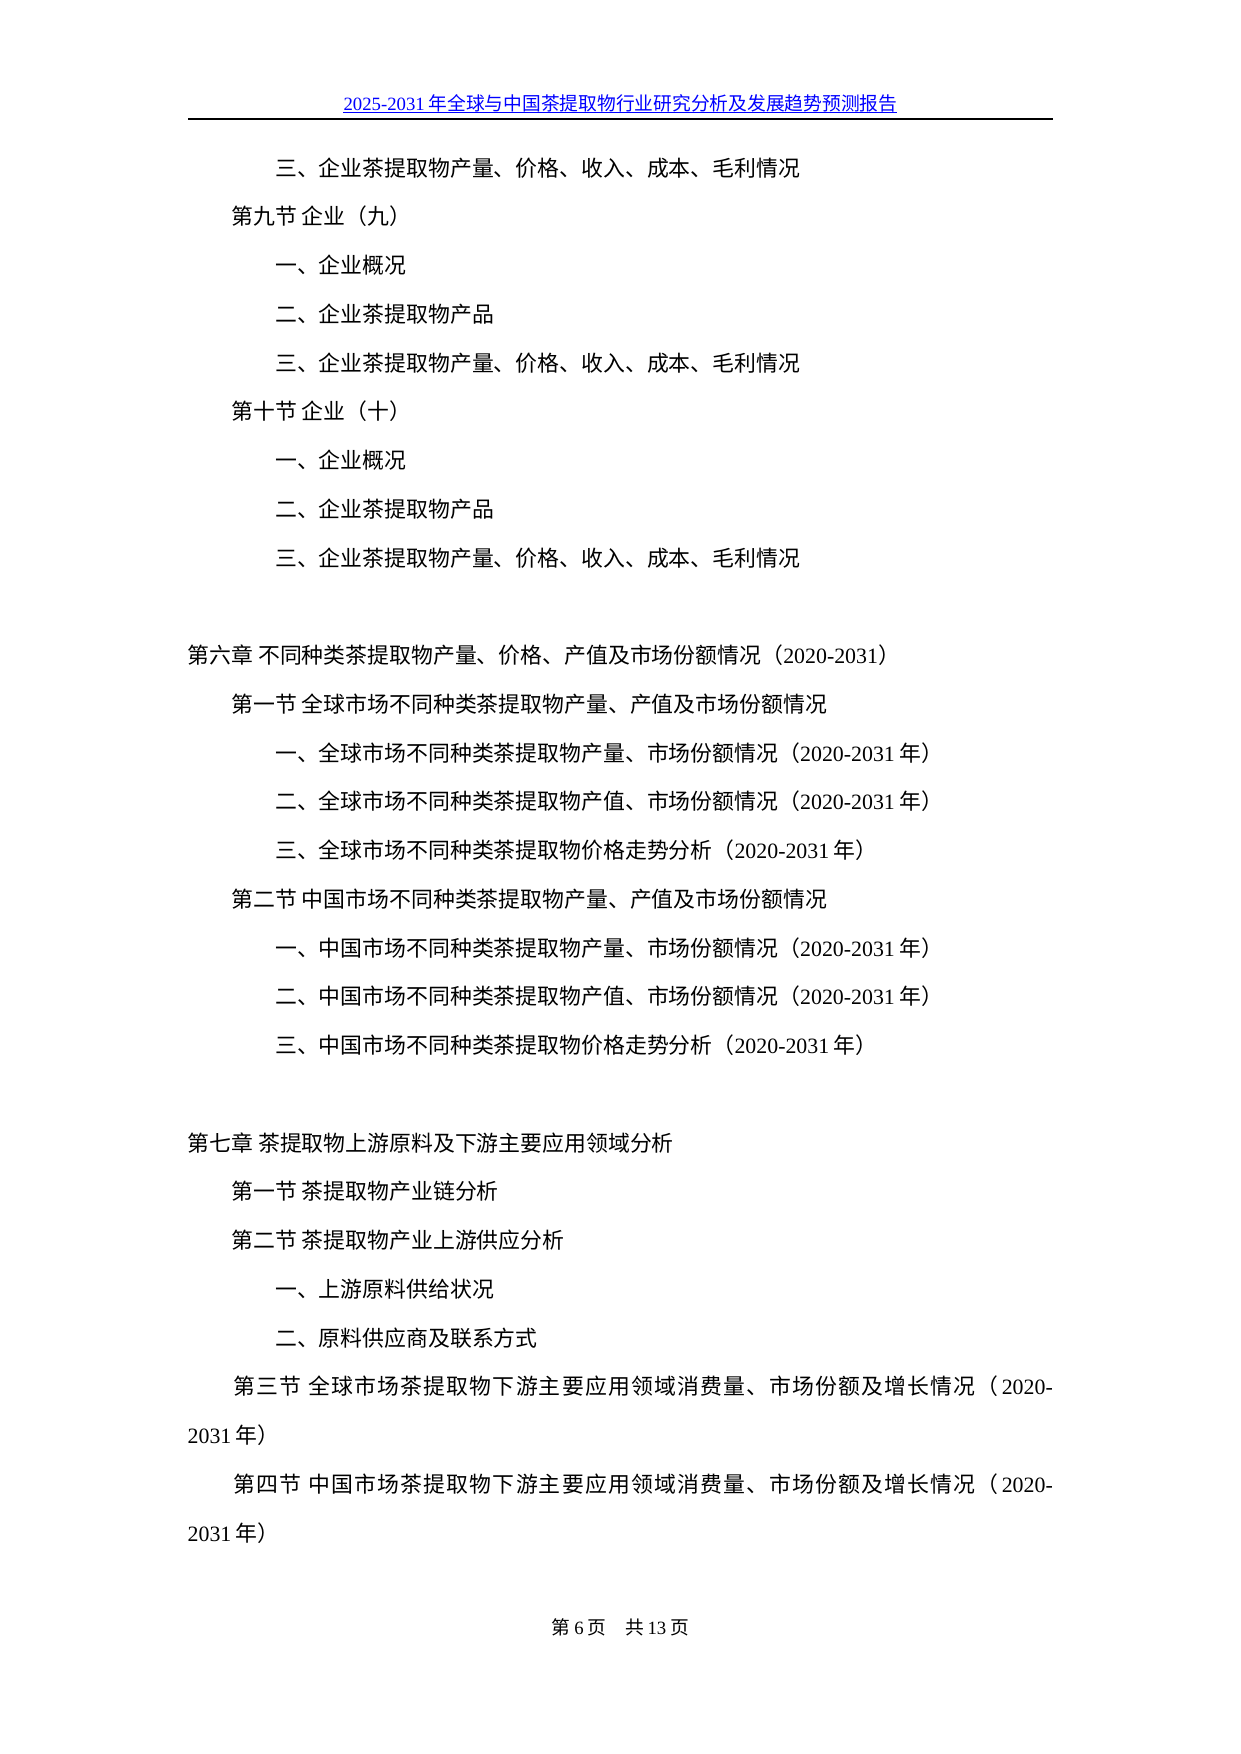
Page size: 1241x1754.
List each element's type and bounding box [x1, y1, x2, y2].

text [187, 150, 1053, 1548]
